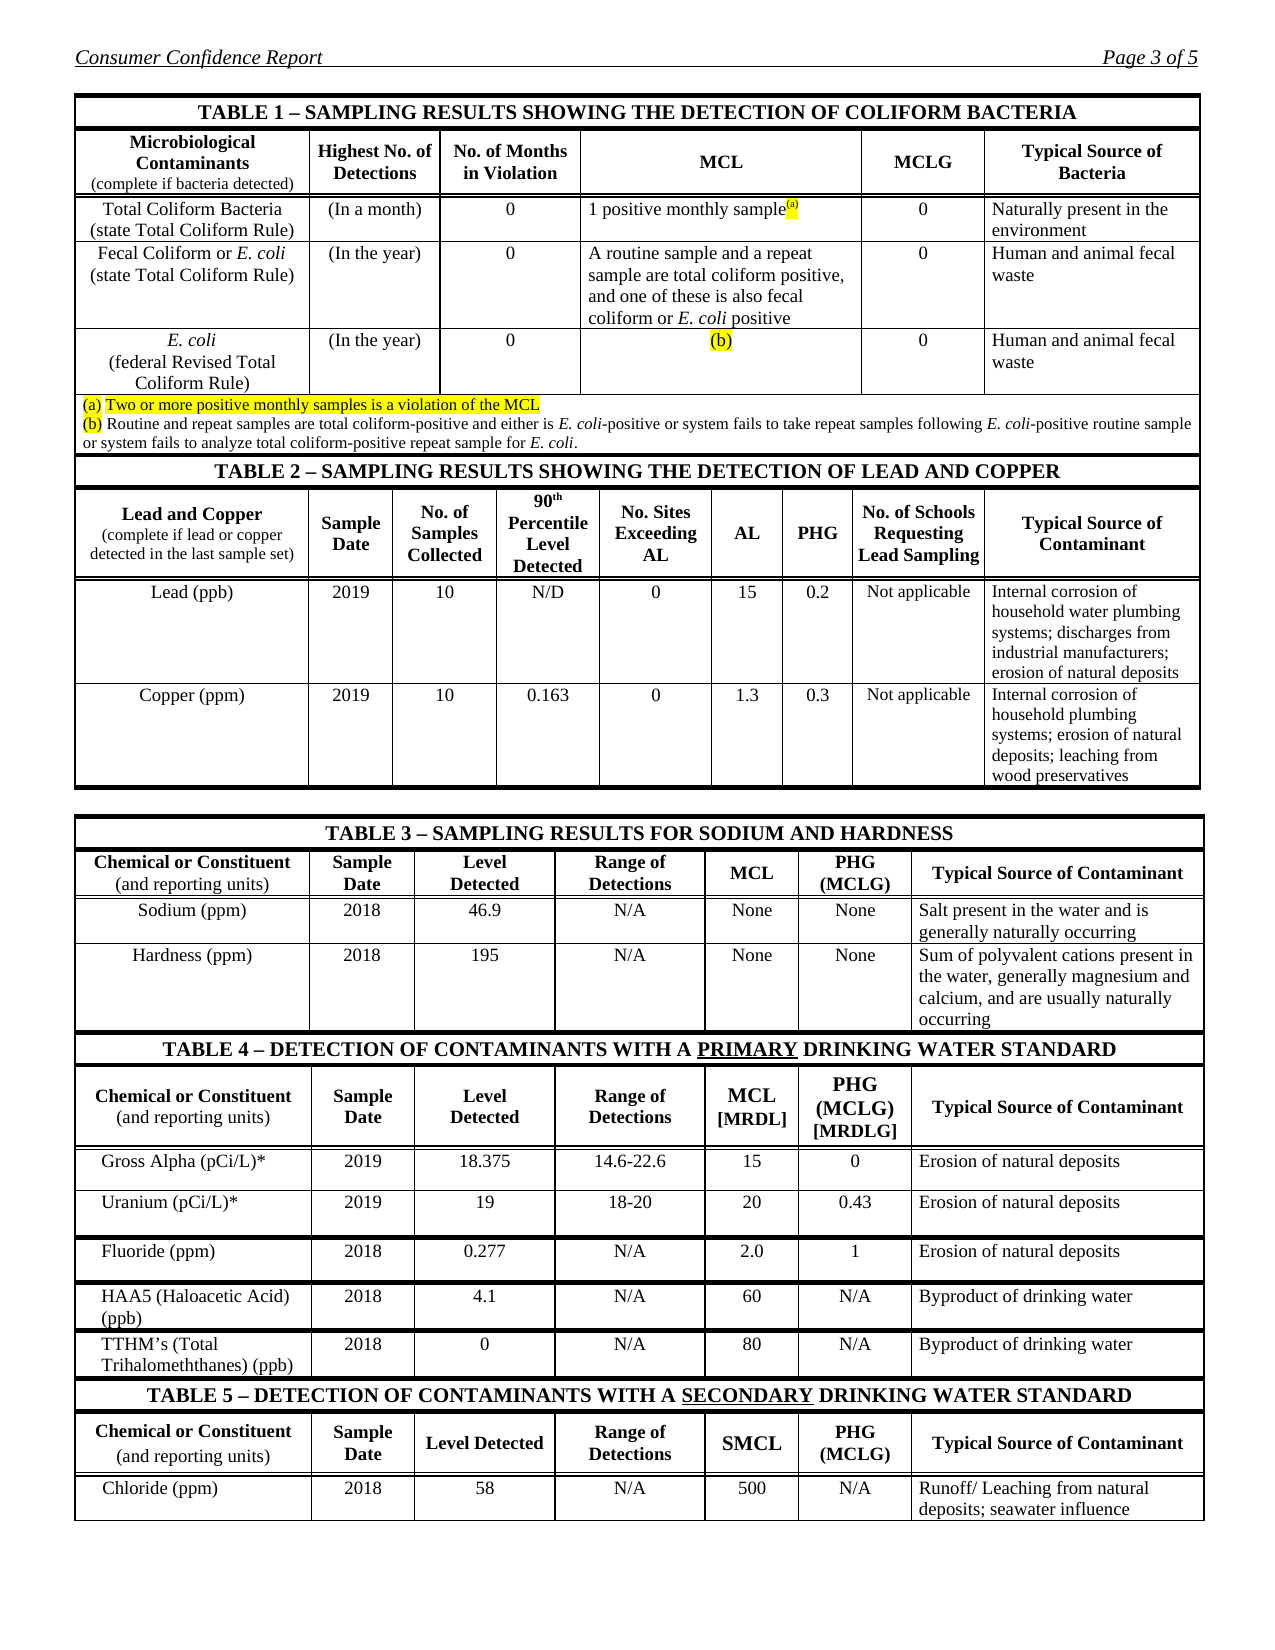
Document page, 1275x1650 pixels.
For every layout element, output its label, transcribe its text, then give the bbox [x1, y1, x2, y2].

table_cell (In a month) [310, 198, 439, 241]
table_cell TAble 5 – detection of contaminants with a Secondary Drinking Water Standard [76, 1381, 1203, 1409]
table_cell 15 [706, 1150, 798, 1190]
table_cell N/A [556, 1285, 704, 1328]
table_cell No. of Schools Requesting Lead Sampling [853, 490, 984, 576]
table_cell [712, 490, 782, 576]
table_cell 0 [862, 329, 984, 394]
table_cell 1.3 [712, 684, 782, 785]
table_cell 0 [799, 1150, 911, 1190]
table_cell 0.43 [799, 1191, 911, 1235]
table_cell 0 [862, 242, 984, 328]
table_cell (a) Two or more positive monthly samples is a violation of the MCL (b) Routine and repeat samples are total coliform-positive and either is E. coli-positive or system fails to take repeat samples following E. coli-positive routine sample or system fails to analyze total coliform-positive repeat sample for E. coli. [76, 395, 1199, 452]
table_cell Sum of polyvalent cations present in the water, generally magnesium and calcium, and are usually naturally occurring [912, 944, 1203, 1030]
table_cell 0 [441, 198, 580, 241]
table_cell 10 [393, 684, 496, 785]
table_cell Table 2 – SAMPLING RESULTS SHOWING THE detection of Lead and copper [76, 457, 1199, 485]
table_cell 0.3 [783, 684, 852, 785]
table_cell Level Detected [415, 1414, 554, 1472]
table_cell 19 [415, 1191, 554, 1235]
table_cell 20 [706, 1191, 798, 1235]
table_cell 2019 [309, 581, 392, 682]
table_cell Sodium (ppm) [76, 899, 309, 942]
table_cell MCL [581, 131, 861, 193]
table_cell 500 [706, 1477, 798, 1520]
table_cell MCLG [862, 131, 984, 193]
table_cell 1 positive monthly sample(a) [581, 198, 861, 241]
table_cell Sample Date [310, 852, 414, 894]
table_cell 90th Percentile Level Detected [497, 490, 599, 576]
table_cell 0.277 [415, 1240, 554, 1280]
table_cell Human and animal fecal waste [985, 329, 1199, 394]
table_cell SMCL [706, 1414, 798, 1472]
table_cell Salt present in the water and is generally naturally occurring [912, 899, 1203, 942]
table_cell Sample Date [312, 1067, 414, 1145]
table_cell (In the year) [310, 242, 439, 328]
table_cell N/A [556, 944, 704, 1030]
table_cell Not applicable [853, 581, 984, 682]
table_cell 15 [712, 581, 782, 682]
table_cell Highest No. of Detections [310, 131, 439, 193]
table_cell Fecal Coliform or E. coli (state Total Coliform Rule) [76, 242, 309, 328]
table_cell N/A [556, 1240, 704, 1280]
table_cell Typical Source of Bacteria [985, 131, 1199, 193]
table_cell 58 [415, 1477, 554, 1520]
table_cell E. coli (federal Revised Total Coliform Rule) [76, 329, 309, 394]
table_cell N/A [556, 1477, 704, 1520]
table_cell Internal corrosion of household water plumbing systems; discharges from industrial manufacturers; erosion of natural deposits [985, 581, 1199, 682]
table_cell None [706, 944, 798, 1030]
table_cell Erosion of natural deposits [912, 1191, 1203, 1235]
table_cell 60 [706, 1285, 798, 1328]
table_cell N/A [799, 1285, 911, 1328]
table_cell Not applicable [853, 684, 984, 785]
table_cell 2019 [312, 1191, 414, 1235]
table_cell Byproduct of drinking water [912, 1333, 1203, 1376]
table_cell A routine sample and a repeat sample are total coliform positive, and one of these is also fecal coliform or E. coli positive [581, 242, 861, 328]
table_cell Lead and Copper (complete if lead or copper detected in the last sample set) [76, 490, 308, 576]
table_cell 2018 [310, 899, 414, 942]
table_cell 195 [415, 944, 554, 1030]
table_cell 4.1 [415, 1285, 554, 1328]
table_cell Uranium (pCi/L)* [76, 1191, 311, 1235]
table_cell 2019 [312, 1150, 414, 1190]
table_cell 0 [600, 581, 711, 682]
table_cell No. of Months in Violation [441, 131, 580, 193]
table_cell [556, 1414, 704, 1472]
table_cell 14.6-22.6 [556, 1150, 704, 1190]
table_cell 18-20 [556, 1191, 704, 1235]
table_cell PHG (MCLG) [799, 1414, 911, 1472]
table_cell 0 [600, 684, 711, 785]
table_cell Level Detected [415, 1067, 554, 1145]
table_cell Hardness (ppm) [76, 944, 309, 1030]
table_cell N/D [497, 581, 599, 682]
table_cell PHG (MCLG) [799, 852, 911, 894]
table_cell 80 [706, 1333, 798, 1376]
table_cell MCL [706, 852, 798, 894]
table_cell Sample Date [312, 1414, 414, 1472]
table_cell Erosion of natural deposits [912, 1150, 1203, 1190]
table_cell Byproduct of drinking water [912, 1285, 1203, 1328]
table_cell 0 [415, 1333, 554, 1376]
table_cell 0.2 [783, 581, 852, 682]
table_cell 0 [862, 198, 984, 241]
table_cell Internal corrosion of household plumbing systems; erosion of natural deposits; leaching from wood preservatives [985, 684, 1199, 785]
table_cell TAble 4 – detection of contaminants with a Primary Drinking Water Standard [76, 1035, 1203, 1063]
table_cell [556, 852, 704, 894]
table_cell No. Sites Exceeding AL [600, 490, 711, 576]
table_cell N/A [556, 1333, 704, 1376]
table_cell Chemical or Constituent (and reporting units) [76, 852, 309, 894]
table_cell Typical Source of Contaminant [985, 490, 1199, 576]
table_cell Naturally present in the environment [985, 198, 1199, 241]
table_cell Fluoride (ppm) [76, 1240, 311, 1280]
table_cell (In the year) [310, 329, 439, 394]
table_cell [556, 1067, 704, 1145]
table_cell 1 [799, 1240, 911, 1280]
table_cell Gross Alpha (pCi/L)* [76, 1150, 311, 1190]
table_cell None [799, 944, 911, 1030]
table_cell Typical Source of Contaminant [912, 1414, 1203, 1472]
table_cell (b) [581, 329, 861, 394]
table_cell Typical Source of Contaminant [912, 852, 1203, 894]
table_cell Microbiological Contaminants (complete if bacteria detected) [76, 131, 309, 193]
table_cell Total Coliform Bacteria (state Total Coliform Rule) [76, 198, 309, 241]
table_cell 10 [393, 581, 496, 682]
table_cell MCL [MRDL] [706, 1067, 798, 1145]
table_cell 2019 [309, 684, 392, 785]
table_cell 2018 [312, 1333, 414, 1376]
table_cell 2018 [312, 1477, 414, 1520]
table_cell Typical Source of Contaminant [912, 1067, 1203, 1145]
table_cell 0 [441, 329, 580, 394]
table_cell HAA5 (Haloacetic Acid) (ppb) [76, 1285, 311, 1328]
table_cell TTHM’s (Total Trihalomeththanes) (ppb) [76, 1333, 311, 1376]
table_cell N/A [799, 1477, 911, 1520]
table_cell Copper (ppm) [76, 684, 308, 785]
table_cell 2018 [312, 1240, 414, 1280]
table_cell PHG (MCLG) [MRDLG] [799, 1067, 911, 1145]
table_cell Lead (ppb) [76, 581, 308, 682]
table_cell Chloride (ppm) [76, 1477, 311, 1520]
table_cell Runoff/ Leaching from natural deposits; seawater influence [912, 1477, 1203, 1520]
table_cell Erosion of natural deposits [912, 1240, 1203, 1280]
table_cell 18.375 [415, 1150, 554, 1190]
table_cell None [706, 899, 798, 942]
table_cell None [799, 899, 911, 942]
table_cell 46.9 [415, 899, 554, 942]
table_cell Human and animal fecal waste [985, 242, 1199, 328]
table_cell 2.0 [706, 1240, 798, 1280]
table_cell Chemical or Constituent (and reporting units) [76, 1067, 311, 1145]
table_cell Sample Date [309, 490, 392, 576]
table_cell 2018 [312, 1285, 414, 1328]
table_cell N/A [799, 1333, 911, 1376]
table_cell 0.163 [497, 684, 599, 785]
table_cell Level Detected [415, 852, 554, 894]
table_cell Chemical or Constituent (and reporting units) [76, 1414, 311, 1472]
table_header TAble 3 – SAMPLING RESULTS FOR sodium and hardness [76, 819, 1203, 847]
table_header Table 1 – SAMPLING RESULTS SHOWING the detection of coliform bacteria [76, 98, 1199, 126]
table_cell N/A [556, 899, 704, 942]
table_cell 2018 [310, 944, 414, 1030]
table_cell 0 [441, 242, 580, 328]
table_cell PHG [783, 490, 852, 576]
table_cell No. of Samples Collected [393, 490, 496, 576]
